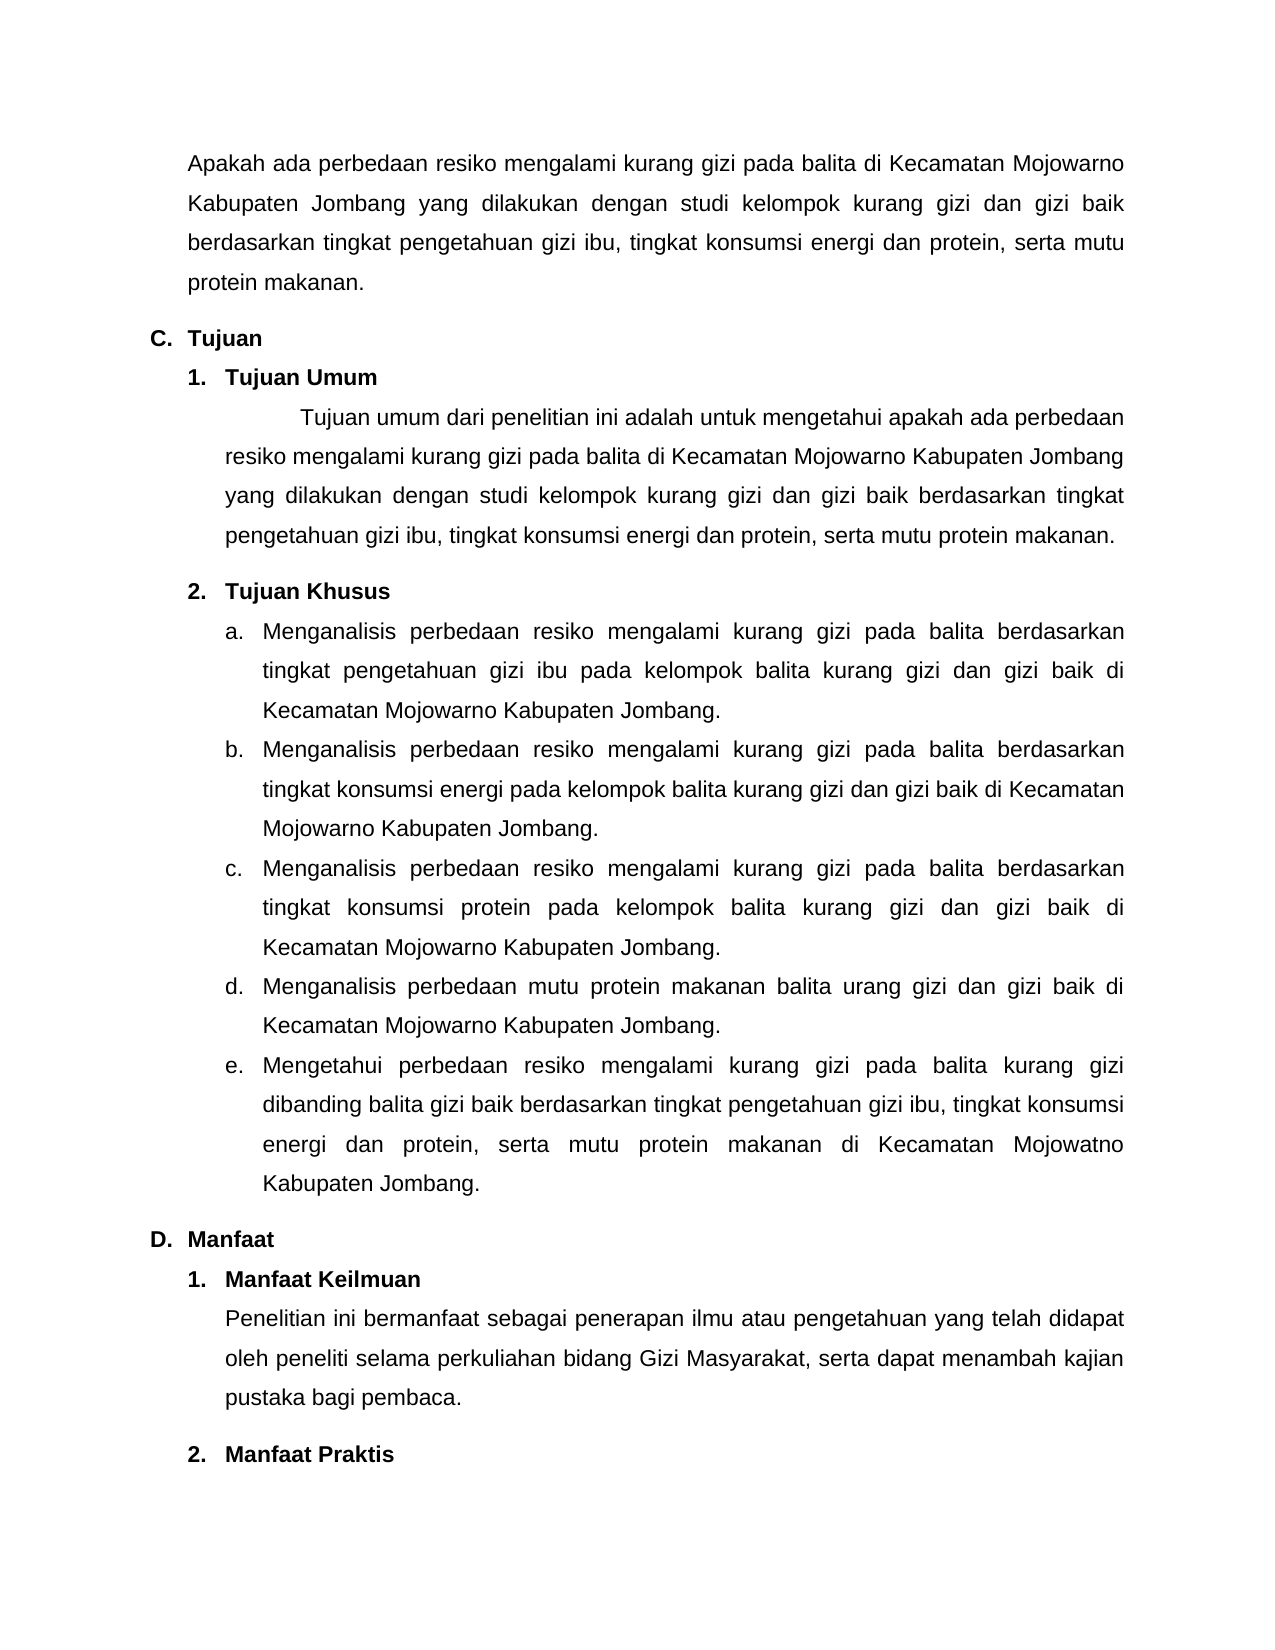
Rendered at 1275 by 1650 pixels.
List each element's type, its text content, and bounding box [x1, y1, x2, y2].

list Menganalisis perbedaan resiko mengalami kurang gizi pada balita berdasarkan tingkat konsumsi energi pada kelompok balita kurang gizi dan gizi baik di Kecamatan Mojowarno Kabupaten Jombang. [225, 736, 1125, 841]
list Tujuan Khusus [187, 578, 1125, 604]
list Menganalisis perbedaan resiko mengalami kurang gizi pada balita berdasarkan tingkat pengetahuan gizi ibu pada kelompok balita kurang gizi dan gizi baik di Kecamatan Mojowarno Kabupaten Jombang. [225, 618, 1125, 723]
list Tujuan [150, 324, 1125, 351]
text Tujuan umum dari penelitian ini adalah untuk mengetahui apakah ada perbedaan resiko mengalami kurang gizi pada balita di Kecamatan Mojowarno Kabupaten Jombang yang dilakukan dengan studi kelompok kurang gizi dan gizi baik berdasarkan tingkat pengetahuan gizi ibu, tingkat konsumsi energi dan protein, serta mutu protein makanan. [225, 403, 1125, 548]
text Penelitian ini bermanfaat sebagai penerapan ilmu atau pengetahuan yang telah didapat oleh peneliti selama perkuliahan bidang Gizi Masyarakat, serta dapat menambah kajian pustaka bagi pembaca. [225, 1305, 1125, 1411]
list Manfaat [150, 1226, 1125, 1253]
list Manfaat Keilmuan [187, 1266, 1125, 1292]
text Apakah ada perbedaan resiko mengalami kurang gizi pada balita di Kecamatan Mojowarno Kabupaten Jombang yang dilakukan dengan studi kelompok kurang gizi dan gizi baik berdasarkan tingkat pengetahuan gizi ibu, tingkat konsumsi energi dan protein, serta mutu protein makanan. [187, 150, 1125, 295]
list Menganalisis perbedaan resiko mengalami kurang gizi pada balita berdasarkan tingkat konsumsi protein pada kelompok balita kurang gizi dan gizi baik di Kecamatan Mojowarno Kabupaten Jombang. [225, 854, 1125, 960]
list Manfaat Praktis [187, 1441, 1125, 1467]
list Mengetahui perbedaan resiko mengalami kurang gizi pada balita kurang gizi dibanding balita gizi baik berdasarkan tingkat pengetahuan gizi ibu, tingkat konsumsi energi dan protein, serta mutu protein makanan di Kecamatan Mojowatno Kabupaten Jombang. [225, 1052, 1125, 1197]
list Tujuan Umum [187, 364, 1125, 390]
list Menganalisis perbedaan mutu protein makanan balita urang gizi dan gizi baik di Kecamatan Mojowarno Kabupaten Jombang. [225, 973, 1125, 1039]
